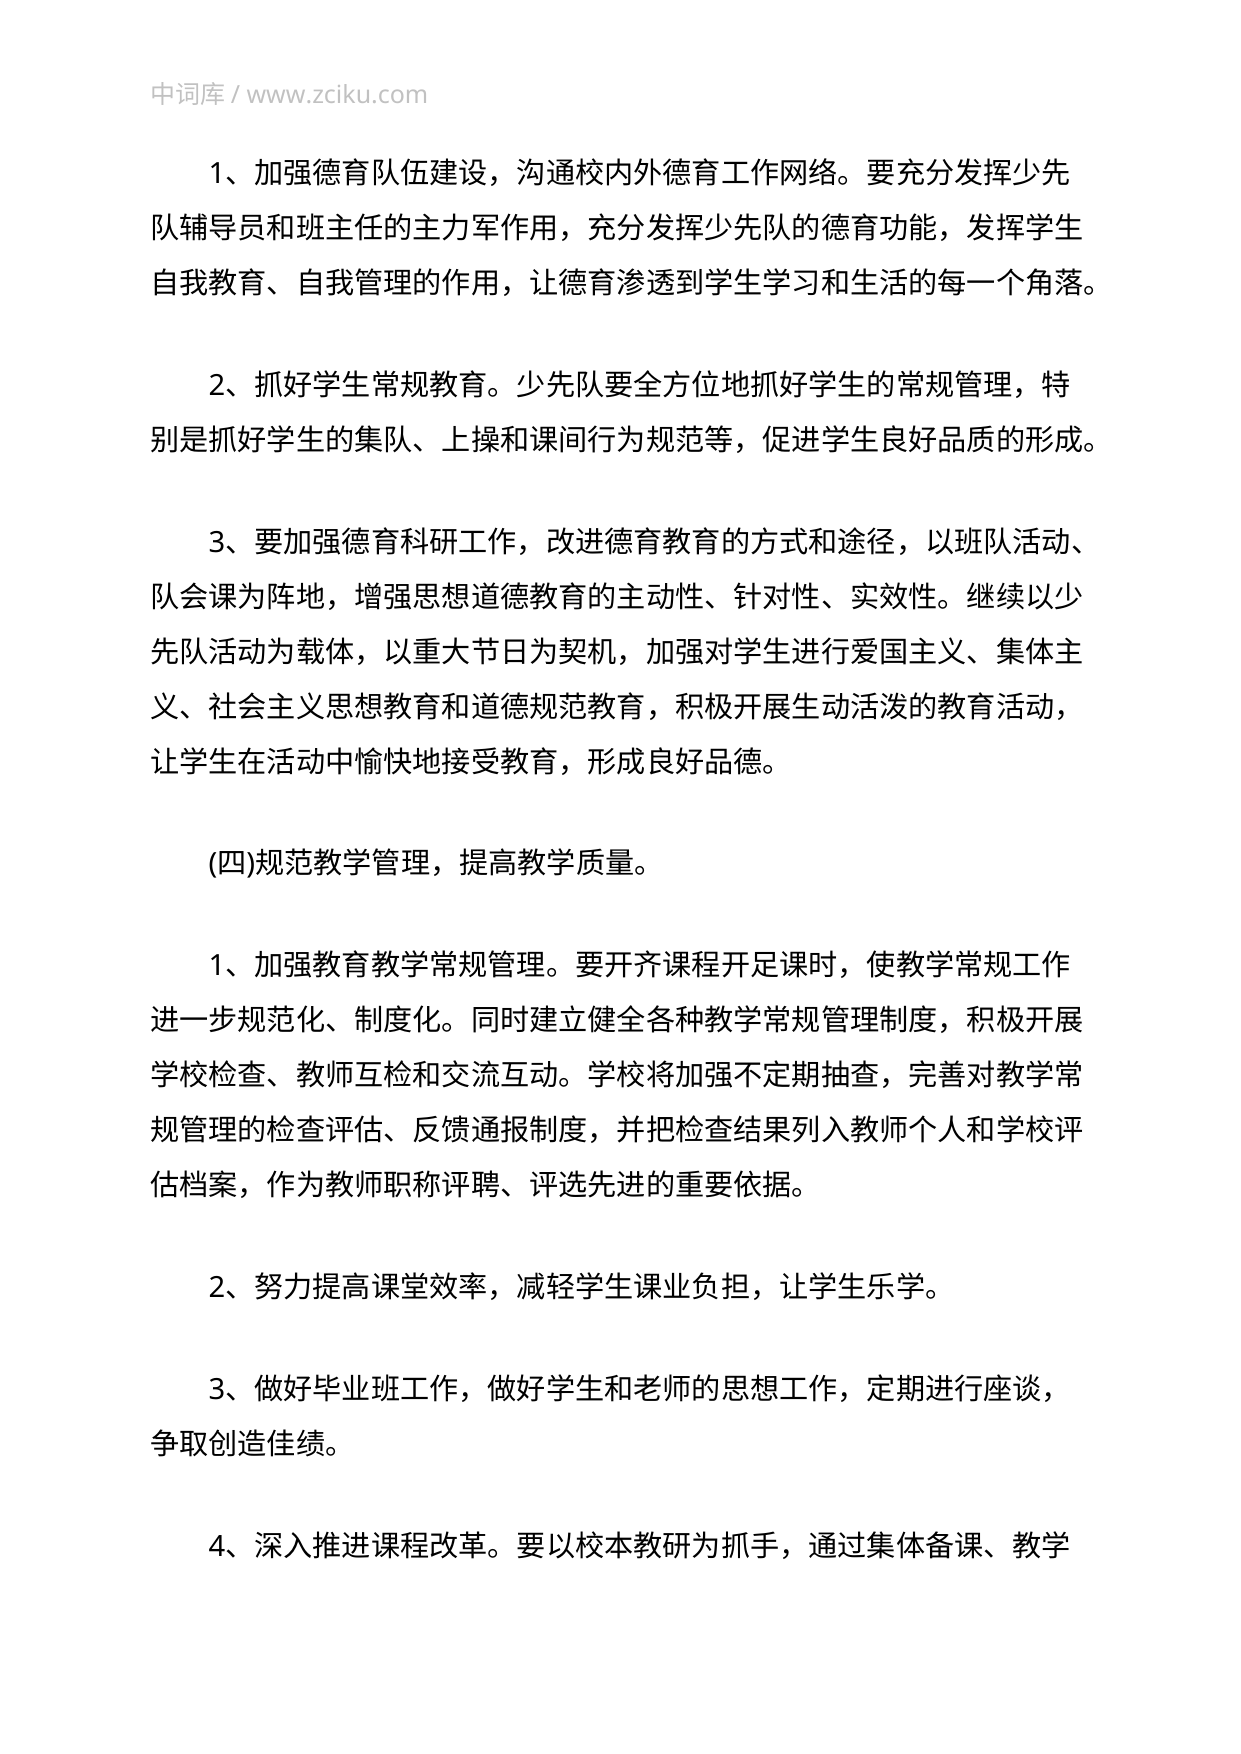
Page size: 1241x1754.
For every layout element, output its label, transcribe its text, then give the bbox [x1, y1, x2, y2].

text 1、加强教育教学常规管理。要开齐课程开足课时，使教学常规工作进一步规范化、制度化。同时建立健全各种教学常规管理制度，积极开展学校检查、教师互检和交流互动。学校将加强不定期抽查，完善对教学常规管理的检查评估、反馈通报制度，并把检查结果列入教师个人和学校评估档案，作为教师职称评聘、评选先进的重要依据。 [150, 942, 1090, 1204]
text 1、加强德育队伍建设，沟通校内外德育工作网络。要充分发挥少先队辅导员和班主任的主力军作用，充分发挥少先队的德育功能，发挥学生自我教育、自我管理的作用，让德育渗透到学生学习和生活的每一个角落。 [150, 150, 1090, 302]
text 3、要加强德育科研工作，改进德育教育的方式和途径，以班队活动、队会课为阵地，增强思想道德教育的主动性、针对性、实效性。继续以少先队活动为载体，以重大节日为契机，加强对学生进行爱国主义、集体主义、社会主义思想教育和道德规范教育，积极开展生动活泼的教育活动，让学生在活动中愉快地接受教育，形成良好品德。 [150, 518, 1090, 780]
text 2、努力提高课堂效率，减轻学生课业负担，让学生乐学。 [150, 1263, 1090, 1306]
text (四)规范教学管理，提高教学质量。 [150, 840, 1090, 882]
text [150, 1522, 1090, 1564]
text 2、抓好学生常规教育。少先队要全方位地抓好学生的常规管理，特别是抓好学生的集队、上操和课间行为规范等，促进学生良好品质的形成。 [150, 362, 1090, 459]
text 3、做好毕业班工作，做好学生和老师的思想工作，定期进行座谈，争取创造佳绩。 [150, 1365, 1090, 1463]
